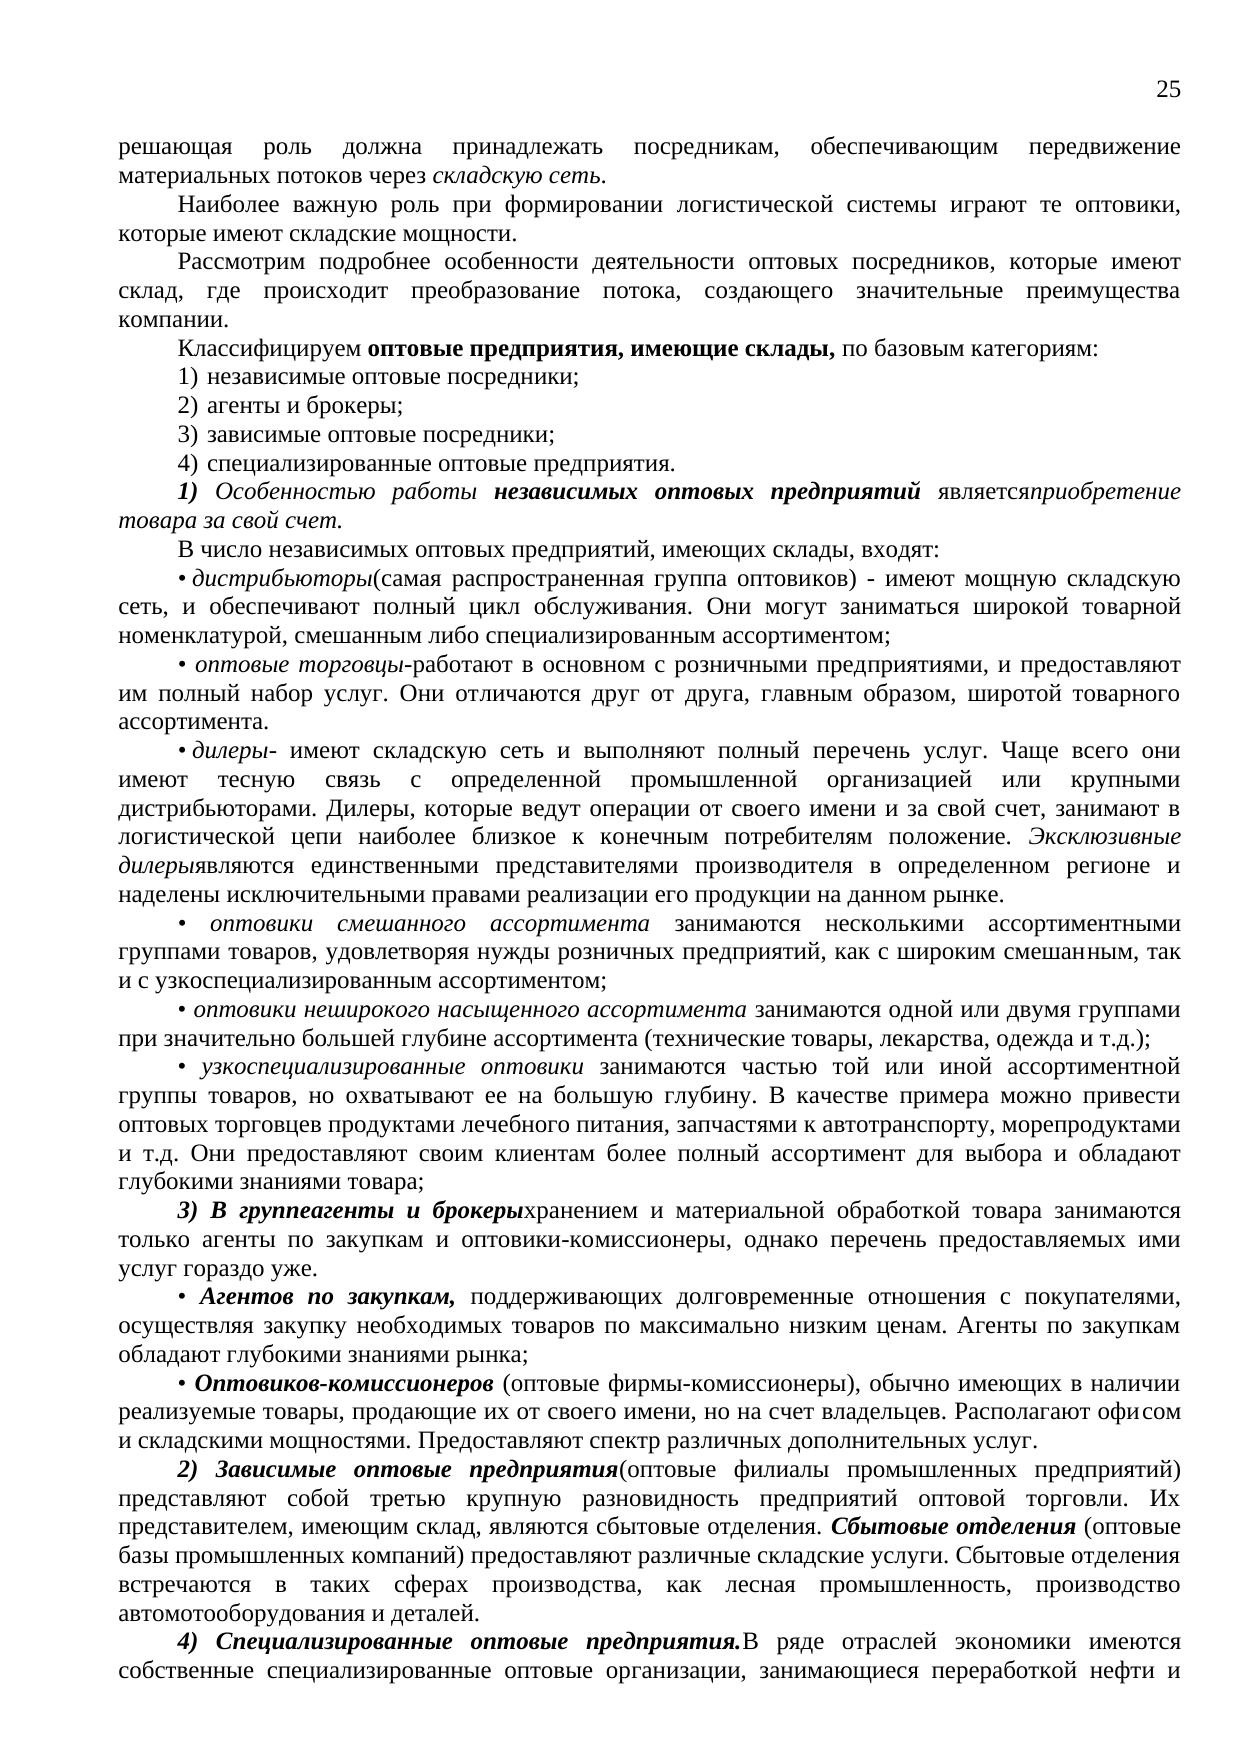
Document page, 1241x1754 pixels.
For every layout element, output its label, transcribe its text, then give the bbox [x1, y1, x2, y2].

text В число независимых оптовых предприятий, имеющих склады, входят: [118, 534, 1181, 563]
text • оптовые торговцы-работают в основном с розничными предприятиями, и предоставляют им полный набор услуг. Они отличаются друг от друга, главным образом, широтой товарного ассортимента. [118, 649, 1181, 735]
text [118, 1626, 1181, 1684]
text • дистрибьюторы(самая распространенная группа оптовиков) - имеют мощную складскую сеть, и обеспечивают полный цикл обслуживания. Они могут заниматься широкой товарной номенклатурой, смешанным либо специализированным ассортиментом; [118, 563, 1181, 649]
text • оптовики неширокого насыщенного ассортимента занимаются одной или двумя группами при значительно большей глубине ассортимента (технические товары, лекарства, одежда и т.д.); [118, 994, 1181, 1051]
text • оптовики смешанного ассортимента занимаются несколькими ассортиментными группами товаров, удовлетворяя нужды розничных предприятий, как с широким смешанным, так и с узкоспециализированным ассортиментом; [118, 908, 1181, 994]
text 1) Особенностью работы независимых оптовых предприятий являетсяприобретение товара за свой счет. [118, 476, 1181, 534]
list зависимые оптовые посредники; [118, 419, 1181, 448]
text • узкоспециализированные оптовики занимаются частью той или иной ассортиментной группы товаров, но охватывают ее на большую глубину. В качестве примера можно привести оптовых торговцев продуктами лечебного питания, запчастями к автотранспорту, морепродуктами и т.д. Они предоставляют своим клиентам более полный ассортимент для выбора и обладают глубокими знаниями товара; [118, 1051, 1181, 1195]
list агенты и брокеры; [118, 390, 1181, 419]
text • Агентов по закупкам, поддерживающих долговременные отношения с покупателями, осуществляя закупку необходимых товаров по максимально низким ценам. Агенты по закупкам обладают глубокими знаниями рынка; [118, 1281, 1181, 1368]
list независимые оптовые посредники; [118, 361, 1181, 390]
text 2) Зависимые оптовые предприятия(оптовые филиалы промышленных предприятий) представляют собой третью крупную разновидность предприятий оптовой торговли. Их представителем, имеющим склад, являются сбытовые отделения. Сбытовые отделения (оптовые базы промышленных компаний) предоставляют различные складские услуги. Сбытовые отделения встречаются в таких сферах производства, как лесная промышленность, производство автомотооборудования и деталей. [118, 1454, 1181, 1626]
text • Оптовиков-комиссионеров (оптовые фирмы-комиссионеры), обычно имеющих в наличии реализуемые товары, продающие их от своего имени, но на счет владельцев. Располагают офисом и складскими мощностями. Предоставляют спектр различных дополнительных услуг. [118, 1368, 1181, 1454]
text Рассмотрим подробнее особенности деятельности оптовых посредников, которые имеют склад, где происходит преобразование потока, создающего значительные преимущества компании. [118, 246, 1181, 333]
text 3) В группеагенты и брокерыхранением и материальной обработкой товара занимаются только агенты по закупкам и оптовики-комиссионеры, однако перечень предоставляемых ими услуг гораздо уже. [118, 1195, 1181, 1281]
text • дилеры- имеют складскую сеть и выполняют полный перечень услуг. Чаще всего они имеют тесную связь с определенной промышленной организацией или крупными дистрибьюторами. Дилеры, которые ведут операции от своего имени и за свой счет, занимают в логистической цепи наиболее близкое к конечным потребителям положение. Эксклюзивные дилерыявляются единственными представителями производителя в определенном регионе и наделены исключительными правами реализации его продукции на данном рынке. [118, 735, 1181, 908]
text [118, 131, 1181, 189]
list специализированные оптовые предприятия. [118, 448, 1181, 476]
text Классифицируем оптовые предприятия, имеющие склады, по базовым категориям: [118, 333, 1181, 361]
text Наиболее важную роль при формировании логистической системы играют те оптовики, которые имеют складские мощности. [118, 189, 1181, 246]
